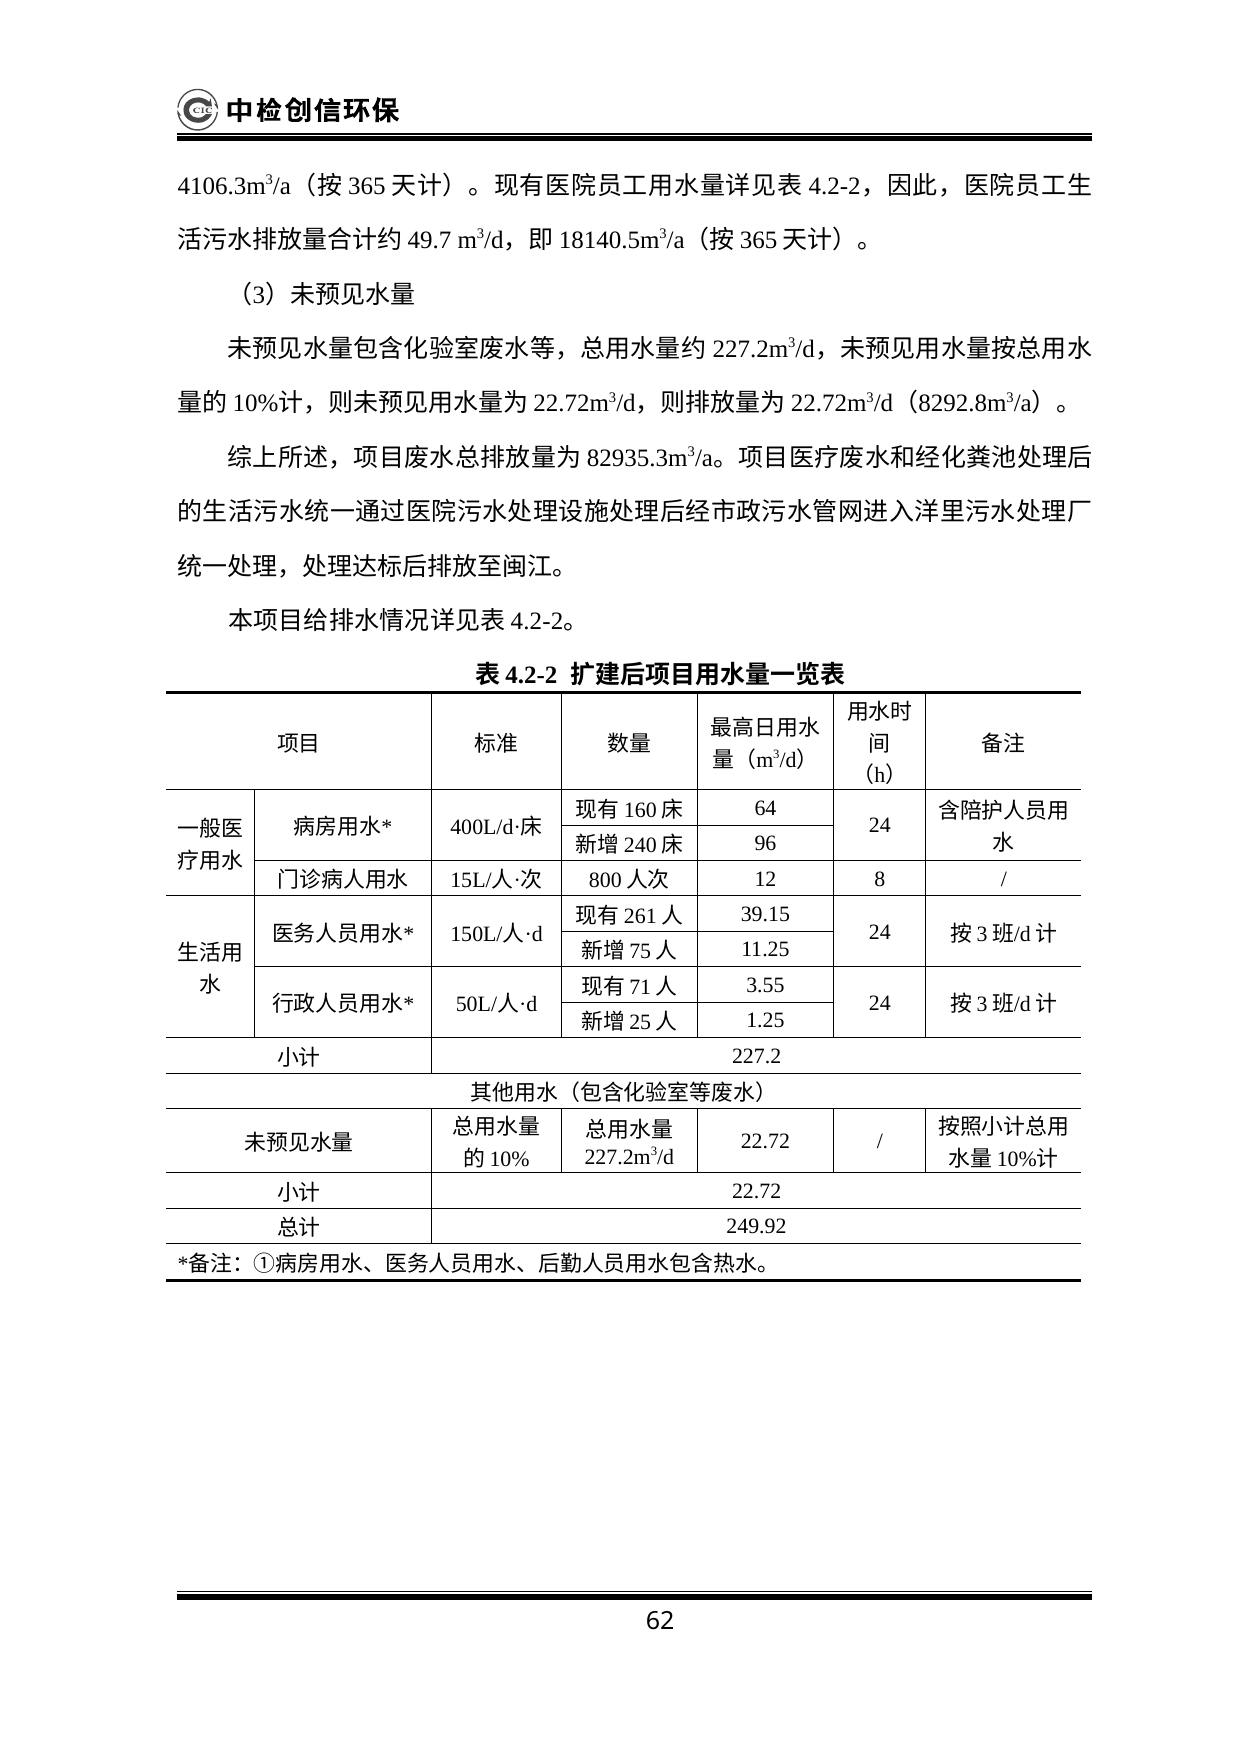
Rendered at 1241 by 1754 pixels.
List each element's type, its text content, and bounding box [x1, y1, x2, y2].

table_cell 含陪护人员用水 [926, 790, 1081, 860]
table_cell / [926, 861, 1081, 895]
table_cell 其他用水（包含化验室等废水） [166, 1074, 1081, 1108]
table_cell 按3班/d计 [926, 896, 1081, 966]
table_cell 现有160床 [562, 790, 697, 824]
table_cell 12 [698, 861, 833, 895]
table_cell 医务人员用水* [255, 896, 431, 966]
table_header 最高日用水量（m3/d） [698, 694, 833, 789]
table_cell 400L/d·床 [432, 790, 561, 860]
table_cell 150L/人·d [432, 896, 561, 966]
table_cell 新增75人 [562, 932, 697, 966]
text 本项目给排水情况详见表4.2-2。 [177, 600, 1092, 637]
table_header 用水时间（h） [834, 694, 925, 789]
table_cell 800人次 [562, 861, 697, 895]
table_cell *备注：①病房用水、医务人员用水、后勤人员用水包含热水。 [166, 1244, 1081, 1278]
table_cell 24 [834, 896, 925, 966]
table_cell 新增240床 [562, 826, 697, 860]
table_header 数量 [562, 694, 697, 789]
table_header 标准 [432, 694, 561, 789]
table_cell 96 [698, 826, 833, 860]
table_cell 现有261人 [562, 896, 697, 931]
table_cell 门诊病人用水 [255, 861, 431, 895]
table_cell 50L/人·d [432, 967, 561, 1037]
table_header 备注 [926, 694, 1081, 789]
table_cell 3.55 [698, 967, 833, 1002]
table_cell 24 [834, 790, 925, 860]
table_cell 病房用水* [255, 790, 431, 860]
table_cell 总用水量的10% [432, 1109, 561, 1172]
table_cell 15L/人·次 [432, 861, 561, 895]
table_cell 现有71人 [562, 967, 697, 1002]
table_cell 行政人员用水* [255, 967, 431, 1037]
text （3）未预见水量 [177, 274, 1092, 310]
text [177, 165, 1092, 256]
table_cell 24 [834, 967, 925, 1037]
table_cell 小计 [166, 1173, 431, 1208]
table_cell 按3班/d计 [926, 967, 1081, 1037]
table_cell 新增25人 [562, 1003, 697, 1037]
table_cell 小计 [166, 1038, 431, 1072]
table_cell 总计 [166, 1209, 431, 1243]
table_cell 39.15 [698, 896, 833, 931]
table_cell / [834, 1109, 925, 1172]
table_cell 8 [834, 861, 925, 895]
table_cell 1.25 [698, 1003, 833, 1037]
table_cell 249.92 [432, 1209, 1081, 1243]
table_cell 总用水量227.2m3/d [562, 1109, 697, 1172]
table_cell 22.72 [698, 1109, 833, 1172]
table_cell 按照小计总用水量10%计 [926, 1109, 1081, 1172]
table_cell 未预见水量 [166, 1109, 431, 1172]
text 未预见水量包含化验室废水等，总用水量约227.2m3/d，未预见用水量按总用水量的10%计，则未预见用水量为22.72m3/d，则排放量为22.72m3/d（8292.8m3/a）。 [177, 328, 1092, 419]
text 表4.2-2 扩建后项目用水量一览表 [177, 655, 1092, 691]
table_header 项目 [166, 694, 431, 789]
table_cell 227.2 [432, 1038, 1081, 1072]
table_cell 64 [698, 790, 833, 824]
table_cell 生活用水 [166, 896, 254, 1037]
table_cell 11.25 [698, 932, 833, 966]
table_cell 22.72 [432, 1173, 1081, 1208]
table_cell 一般医疗用水 [166, 790, 254, 895]
text 综上所述，项目废水总排放量为82935.3m3/a。项目医疗废水和经化粪池处理后的生活污水统一通过医院污水处理设施处理后经市政污水管网进入洋里污水处理厂统一处理，处理达标后排放至闽江。 [177, 437, 1092, 582]
